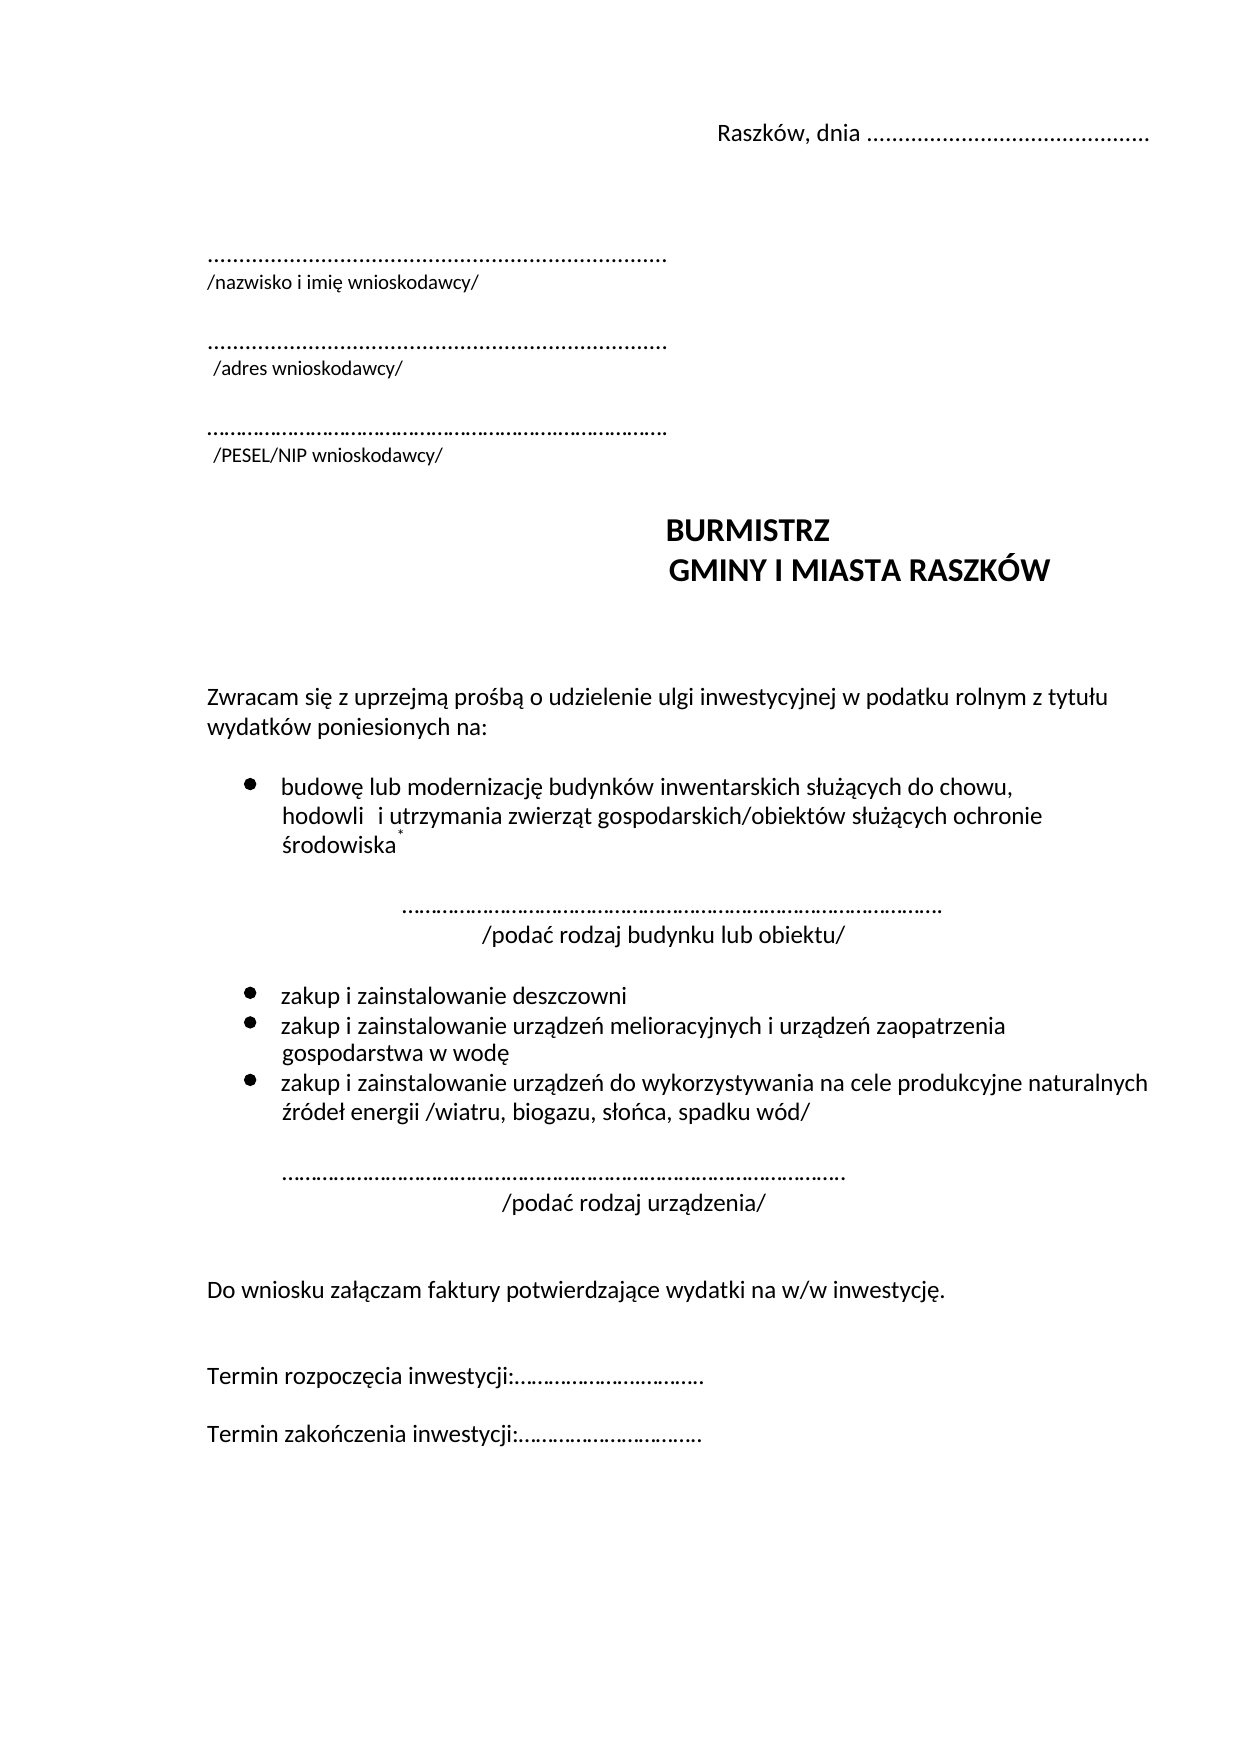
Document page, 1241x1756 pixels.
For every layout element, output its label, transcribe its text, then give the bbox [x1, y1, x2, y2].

text Do wniosku załączam faktury potwierdzające wydatki na w/w inwestycję. Termin rozpoczęcia inwestycji:………………….……….. [207, 1229, 1015, 1402]
text /adres wnioskodawcy/ [213, 356, 1163, 381]
text /nazwisko i imię wnioskodawcy/ [207, 269, 1163, 294]
text /podać rodzaj urządzenia/ [502, 1187, 1163, 1217]
text Termin zakończenia inwestycji:………………………….. [207, 1418, 1163, 1449]
text …………………………………………………………………………………….. [282, 1156, 1163, 1187]
text ......................................................................... [207, 325, 1163, 356]
text Raszków, dnia ............................................. [717, 117, 1163, 148]
text GMINY I MIASTA RASZKÓW [668, 549, 1163, 590]
text …………………………………………………….………………. [207, 412, 1163, 442]
list zakup i zainstalowanie urządzeń do wykorzystywania na cele produkcyjne naturalnych źródeł energii /wiatru, biogazu, słońca, spadku wód/ [244, 1069, 1150, 1126]
list budowę lub modernizację budynków inwentarskich służących do chowu, hodowli i utrzymania zwierząt gospodarskich/obiektów służących ochronie środowiska* [244, 773, 1100, 859]
text /podać rodzaj budynku lub obiektu/ [244, 920, 1163, 950]
text Zwracam się z uprzejmą prośbą o udzielenie ulgi inwestycyjnej w podatku rolnym z tytułu wydatków poniesionych na: [207, 681, 1150, 742]
text /PESEL/NIP wnioskodawcy/ [213, 442, 1163, 467]
text …………………………………………………………………………………. [280, 889, 1065, 920]
text ......................................................................... [207, 239, 1163, 269]
list zakup i zainstalowanie urządzeń melioracyjnych i urządzeń zaopatrzenia gospodarstwa w wodę [244, 1011, 1008, 1068]
list zakup i zainstalowanie deszczowni [244, 981, 1163, 1011]
subtitle BURMISTRZ [666, 509, 1163, 549]
